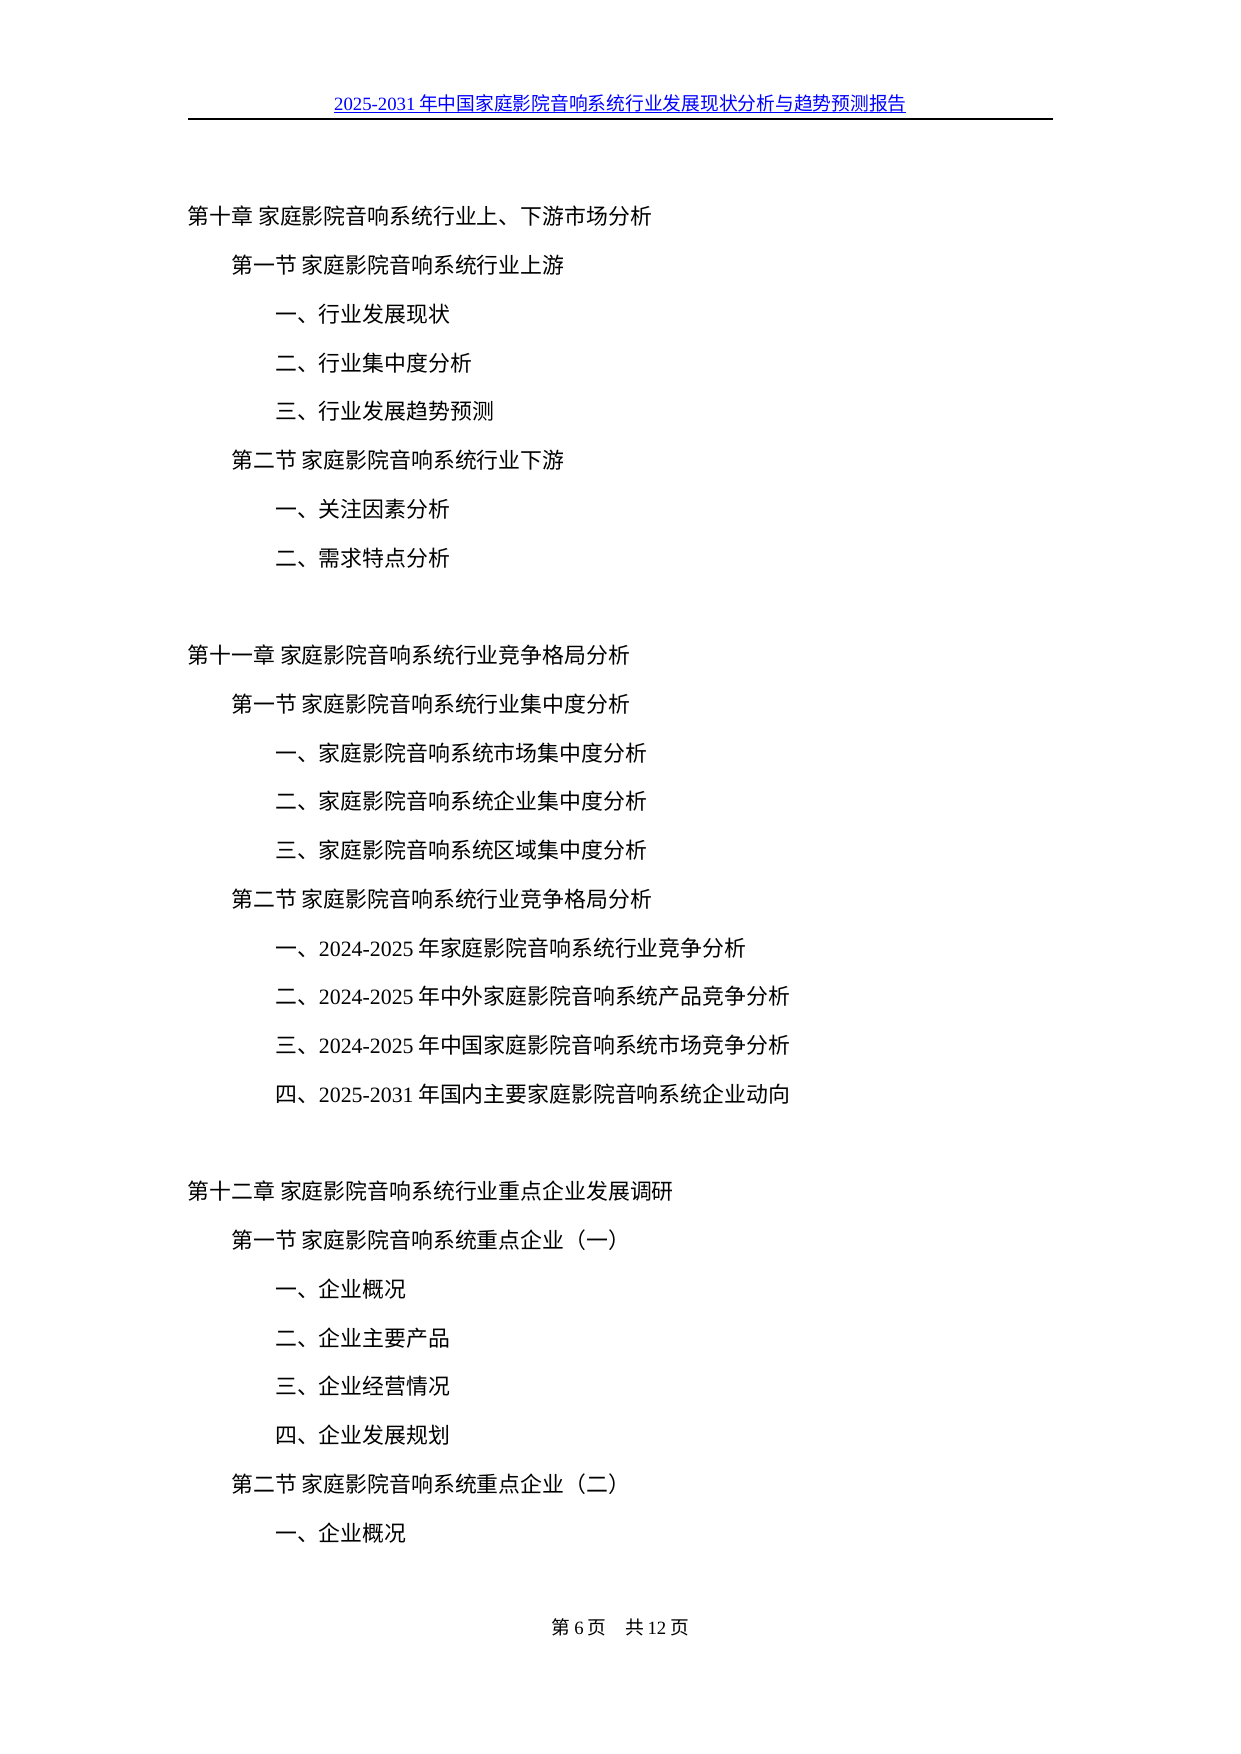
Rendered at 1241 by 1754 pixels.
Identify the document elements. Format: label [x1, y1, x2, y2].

text [187, 150, 1053, 1548]
